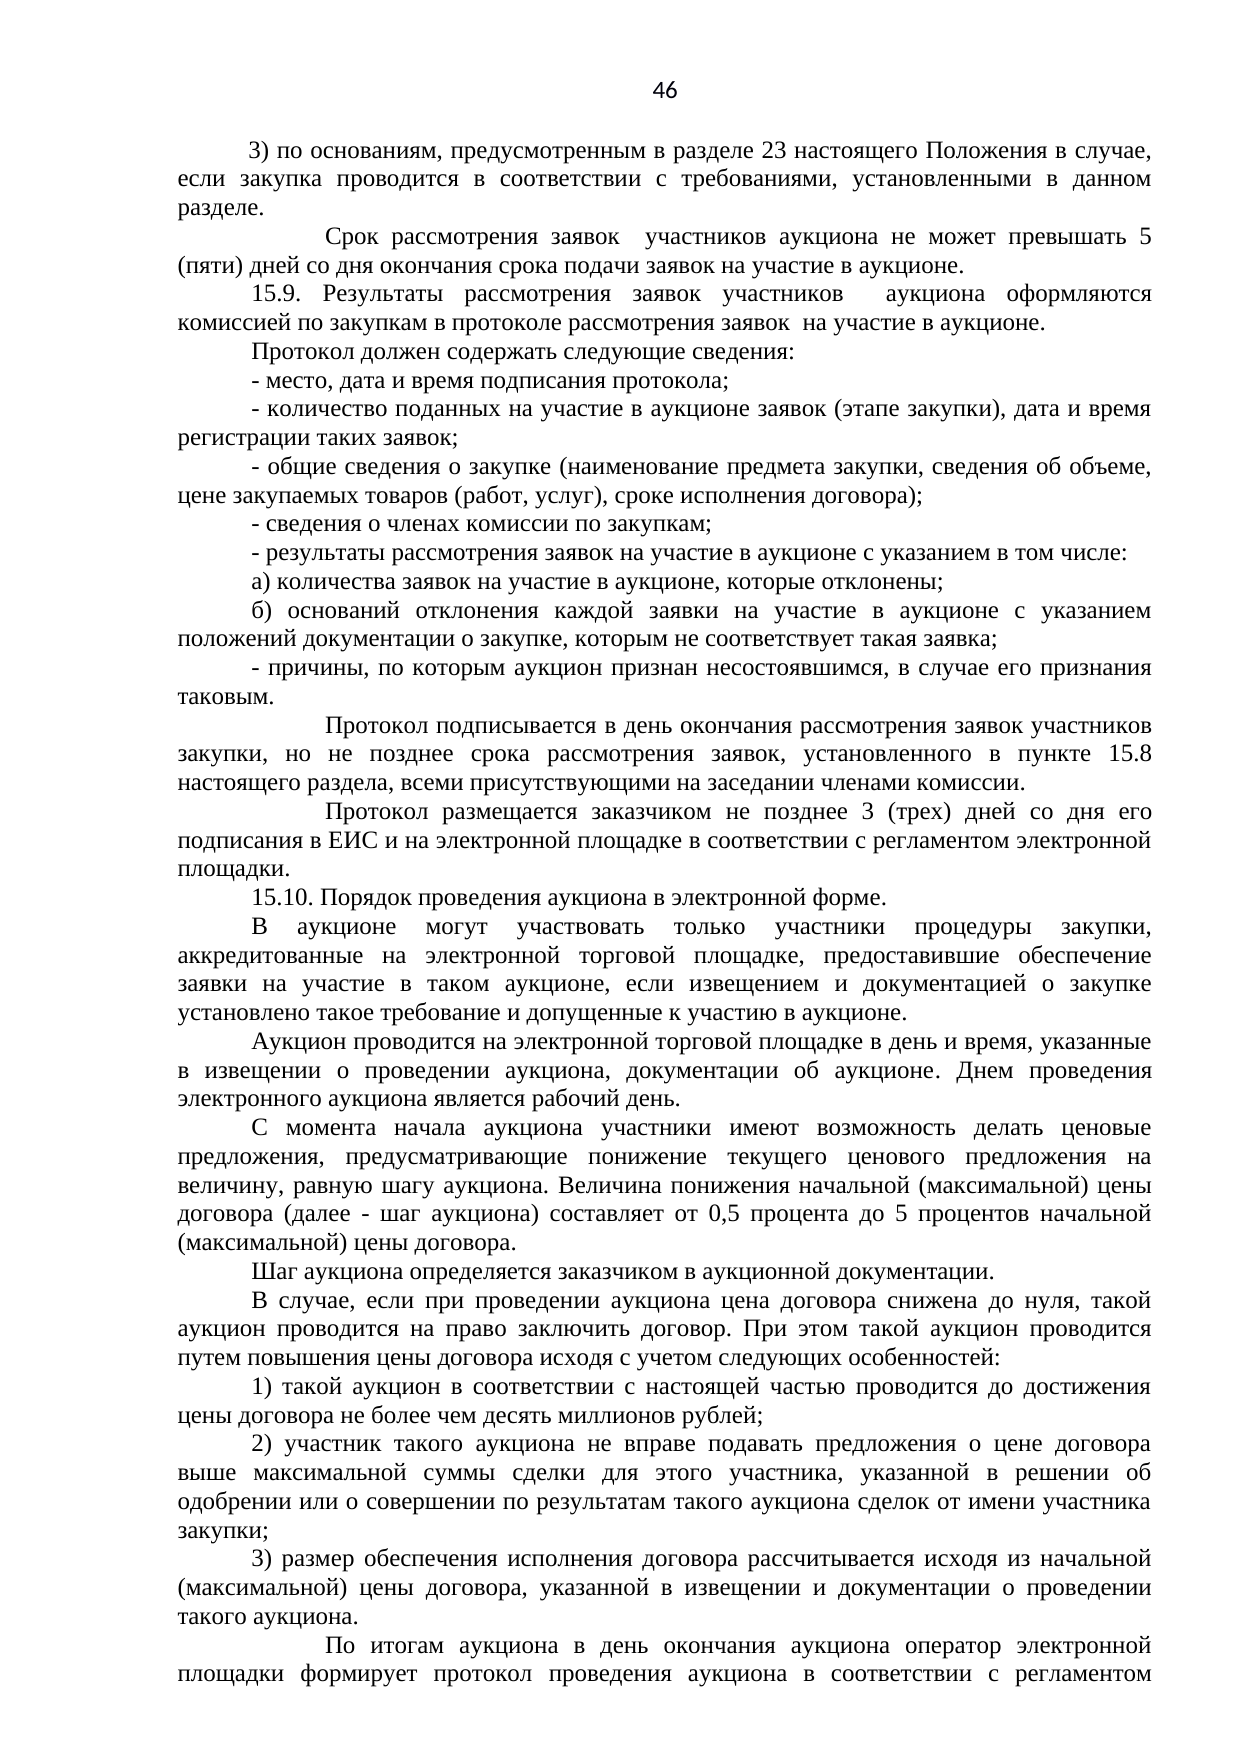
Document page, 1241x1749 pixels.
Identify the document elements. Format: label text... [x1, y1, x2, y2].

text Протокол должен содержать следующие сведения: [177, 336, 1152, 365]
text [177, 1630, 1152, 1687]
text Срок рассмотрения заявок участников аукциона не может превышать 5 (пяти) дней со дня окончания срока подачи заявок на участие в аукционе. [177, 221, 1152, 278]
text 3) по основаниям, предусмотренным в разделе 23 настоящего Положения в случае, если закупка проводится в соответствии с требованиями, установленными в данном разделе. [177, 135, 1152, 221]
text С момента начала аукциона участники имеют возможность делать ценовые предложения, предусматривающие понижение текущего ценового предложения на величину, равную шагу аукциона. Величина понижения начальной (максимальной) цены договора (далее - шаг аукциона) составляет от 0,5 процента до 5 процентов начальной (максимальной) цены договора. [177, 1112, 1152, 1256]
text Шаг аукциона определяется заказчиком в аукционной документации. [177, 1256, 1152, 1285]
text - результаты рассмотрения заявок на участие в аукционе с указанием в том числе: [177, 537, 1152, 566]
text В случае, если при проведении аукциона цена договора снижена до нуля, такой аукцион проводится на право заключить договор. При этом такой аукцион проводится путем повышения цены договора исходя с учетом следующих особенностей: [177, 1285, 1152, 1371]
text - сведения о членах комиссии по закупкам; [177, 508, 1152, 537]
text - общие сведения о закупке (наименование предмета закупки, сведения об объеме, цене закупаемых товаров (работ, услуг), сроке исполнения договора); [177, 451, 1152, 508]
text - количество поданных на участие в аукционе заявок (этапе закупки), дата и время регистрации таких заявок; [177, 393, 1152, 451]
text - место, дата и время подписания протокола; [177, 365, 1152, 393]
text Протокол подписывается в день окончания рассмотрения заявок участников закупки, но не позднее срока рассмотрения заявок, установленного в пункте 15.8 настоящего раздела, всеми присутствующими на заседании членами комиссии. [177, 710, 1152, 796]
text - причины, по которым аукцион признан несостоявшимся, в случае его признания таковым. [177, 652, 1152, 710]
text Аукцион проводится на электронной торговой площадке в день и время, указанные в извещении о проведении аукциона, документации об аукционе. Днем проведения электронного аукциона является рабочий день. [177, 1026, 1152, 1112]
text 15.9. Результаты рассмотрения заявок участников аукциона оформляются комиссией по закупкам в протоколе рассмотрения заявок на участие в аукционе. [177, 278, 1152, 336]
text 15.10. Порядок проведения аукциона в электронной форме. [177, 882, 1152, 911]
text 1) такой аукцион в соответствии с настоящей частью проводится до достижения цены договора не более чем десять миллионов рублей; [177, 1371, 1152, 1428]
text В аукционе могут участвовать только участники процедуры закупки, аккредитованные на электронной торговой площадке, предоставившие обеспечение заявки на участие в таком аукционе, если извещением и документацией о закупке установлено такое требование и допущенные к участию в аукционе. [177, 911, 1152, 1026]
text 2) участник такого аукциона не вправе подавать предложения о цене договора выше максимальной суммы сделки для этого участника, указанной в решении об одобрении или о совершении по результатам такого аукциона сделок от имени участника закупки; [177, 1428, 1152, 1543]
text б) оснований отклонения каждой заявки на участие в аукционе с указанием положений документации о закупке, которым не соответствует такая заявка; [177, 595, 1152, 652]
text Протокол размещается заказчиком не позднее 3 (трех) дней со дня его подписания в ЕИС и на электронной площадке в соответствии с регламентом электронной площадки. [177, 796, 1152, 882]
text а) количества заявок на участие в аукционе, которые отклонены; [177, 566, 1152, 595]
text 3) размер обеспечения исполнения договора рассчитывается исходя из начальной (максимальной) цены договора, указанной в извещении и документации о проведении такого аукциона. [177, 1543, 1152, 1630]
